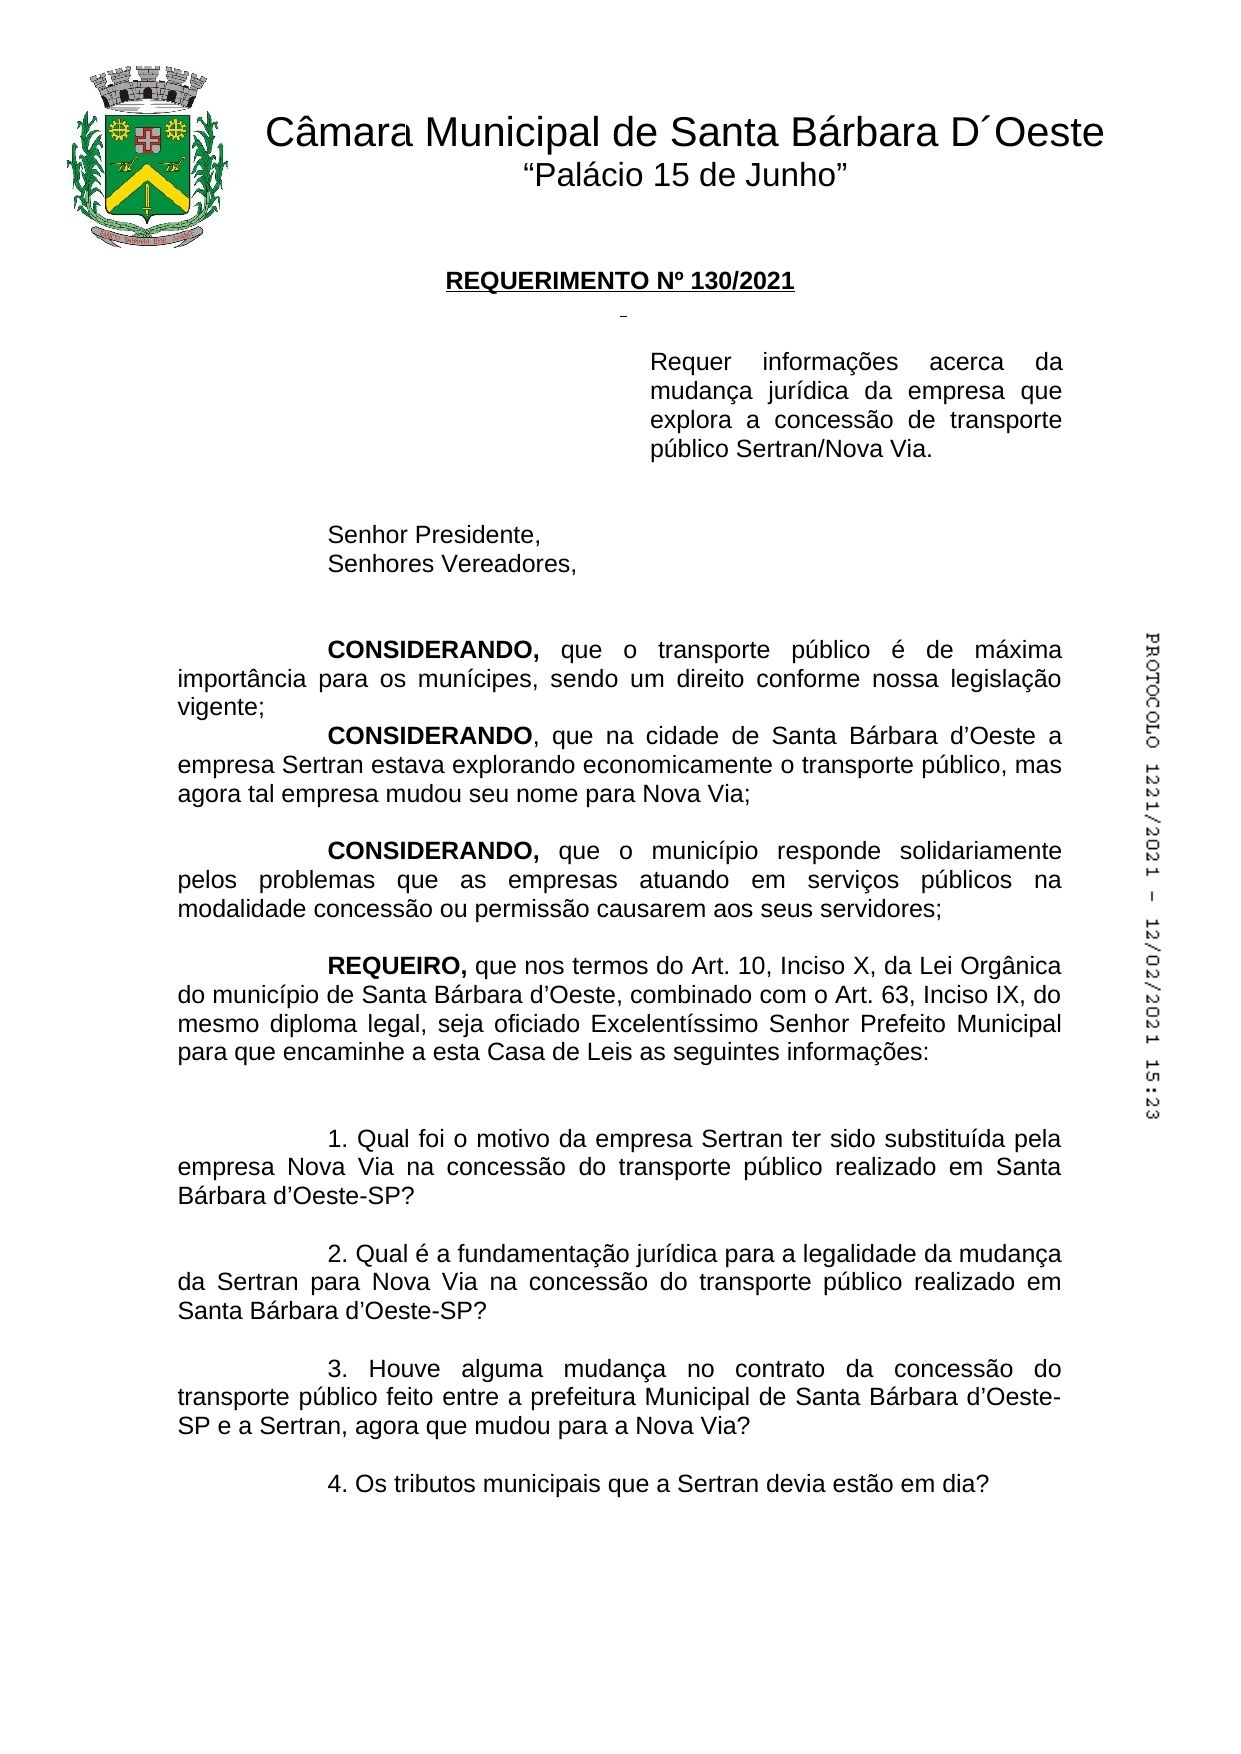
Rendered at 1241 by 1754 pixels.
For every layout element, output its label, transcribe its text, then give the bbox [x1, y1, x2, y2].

picture [1120, 629, 1183, 1125]
text REQUEIRO, que nos termos do Art. 10, Inciso X, da Lei Orgânica do município de Santa Bárbara d’Oeste, combinado com o Art. 63, Inciso IX, do mesmo diploma legal, seja oficiado Excelentíssimo Senhor Prefeito Municipal para que encaminhe a esta Casa de Leis as seguintes informações: [177, 951, 1063, 1066]
text 3. Houve alguma mudança no contrato da concessão do transporte público feito entre a prefeitura Municipal de Santa Bárbara d’Oeste-SP e a Sertran, agora que mudou para a Nova Via? [177, 1354, 1063, 1440]
text CONSIDERANDO, que o município responde solidariamente pelos problemas que as empresas atuando em serviços públicos na modalidade concessão ou permissão causarem aos seus servidores; [177, 836, 1063, 922]
text 4. Os tributos municipais que a Sertran devia estão em dia? [177, 1469, 1063, 1497]
text Senhor Presidente, [177, 520, 1063, 549]
text Requer informações acerca da mudança jurídica da empresa que explora a concessão de transporte público Sertran/Nova Via. [650, 347, 1063, 462]
picture [66, 66, 235, 255]
title REQUERIMENTO Nº 130/2021 [177, 266, 1063, 294]
text 2. Qual é a fundamentação jurídica para a legalidade da mudança da Sertran para Nova Via na concessão do transporte público realizado em Santa Bárbara d’Oeste-SP? [177, 1239, 1063, 1325]
text 1. Qual foi o motivo da empresa Sertran ter sido substituída pela empresa Nova Via na concessão do transporte público realizado em Santa Bárbara d’Oeste-SP? [177, 1124, 1063, 1210]
text CONSIDERANDO, que o transporte público é de máxima importância para os munícipes, sendo um direito conforme nossa legislação vigente; [177, 635, 1063, 721]
text Senhores Vereadores, [177, 549, 1063, 577]
text CONSIDERANDO, que na cidade de Santa Bárbara d’Oeste a empresa Sertran estava explorando economicamente o transporte público, mas agora tal empresa mudou seu nome para Nova Via; [177, 721, 1063, 807]
